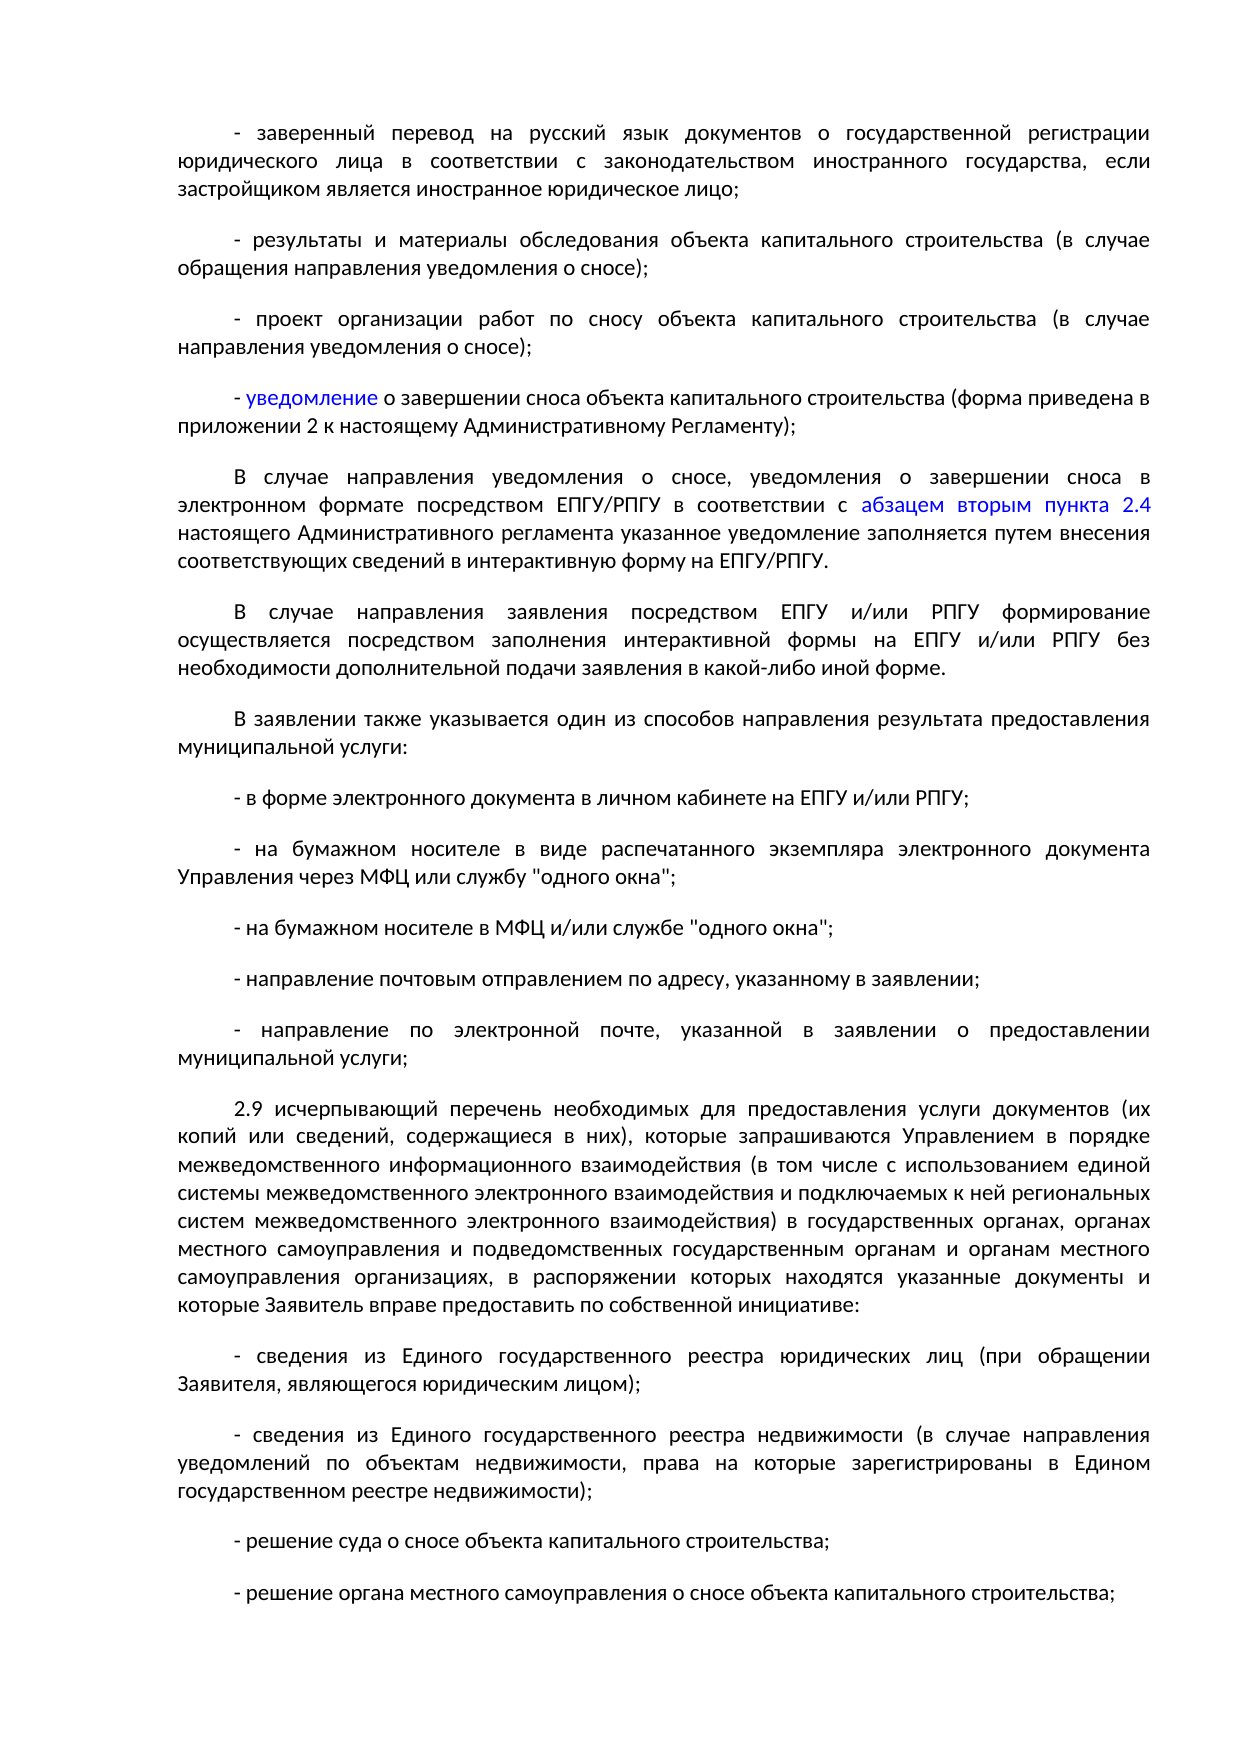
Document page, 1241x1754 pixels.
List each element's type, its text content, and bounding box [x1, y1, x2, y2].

text - результаты и материалы обследования объекта капитального строительства (в случае обращения направления уведомления о сносе); [177, 225, 1152, 281]
text - направление почтовым отправлением по адресу, указанному в заявлении; [177, 964, 1152, 992]
text - решение органа местного самоуправления о сносе объекта капитального строительства; [177, 1578, 1152, 1606]
text - в форме электронного документа в личном кабинете на ЕПГУ и/или РПГУ; [177, 783, 1152, 811]
text - сведения из Единого государственного реестра недвижимости (в случае направления уведомлений по объектам недвижимости, права на которые зарегистрированы в Едином государственном реестре недвижимости); [177, 1420, 1152, 1504]
text - на бумажном носителе в виде распечатанного экземпляра электронного документа Управления через МФЦ или службу "одного окна"; [177, 834, 1152, 890]
text - направление по электронной почте, указанной в заявлении о предоставлении муниципальной услуги; [177, 1015, 1152, 1071]
text - решение суда о сносе объекта капитального строительства; [177, 1527, 1152, 1555]
text 2.9 исчерпывающий перечень необходимых для предоставления услуги документов (их копий или сведений, содержащиеся в них), которые запрашиваются Управлением в порядке межведомственного информационного взаимодействия (в том числе с использованием единой системы межведомственного электронного взаимодействия и подключаемых к ней региональных систем межведомственного электронного взаимодействия) в государственных органах, органах местного самоуправления и подведомственных государственным органам и органам местного самоуправления организациях, в распоряжении которых находятся указанные документы и которые Заявитель вправе предоставить по собственной инициативе: [177, 1094, 1152, 1318]
text В заявлении также указывается один из способов направления результата предоставления муниципальной услуги: [177, 704, 1152, 760]
text В случае направления уведомления о сносе, уведомления о завершении сноса в электронном формате посредством ЕПГУ/РПГУ в соответствии с абзацем вторым пункта 2.4 настоящего Административного регламента указанное уведомление заполняется путем внесения соответствующих сведений в интерактивную форму на ЕПГУ/РПГУ. [177, 462, 1152, 574]
text - заверенный перевод на русский язык документов о государственной регистрации юридического лица в соответствии с законодательством иностранного государства, если застройщиком является иностранное юридическое лицо; [177, 118, 1152, 202]
text - уведомление о завершении сноса объекта капитального строительства (форма приведена в приложении 2 к настоящему Административному Регламенту); [177, 383, 1152, 439]
text - сведения из Единого государственного реестра юридических лиц (при обращении Заявителя, являющегося юридическим лицом); [177, 1341, 1152, 1397]
text В случае направления заявления посредством ЕПГУ и/или РПГУ формирование осуществляется посредством заполнения интерактивной формы на ЕПГУ и/или РПГУ без необходимости дополнительной подачи заявления в какой-либо иной форме. [177, 597, 1152, 681]
text - на бумажном носителе в МФЦ и/или службе "одного окна"; [177, 913, 1152, 941]
text - проект организации работ по сносу объекта капитального строительства (в случае направления уведомления о сносе); [177, 304, 1152, 360]
